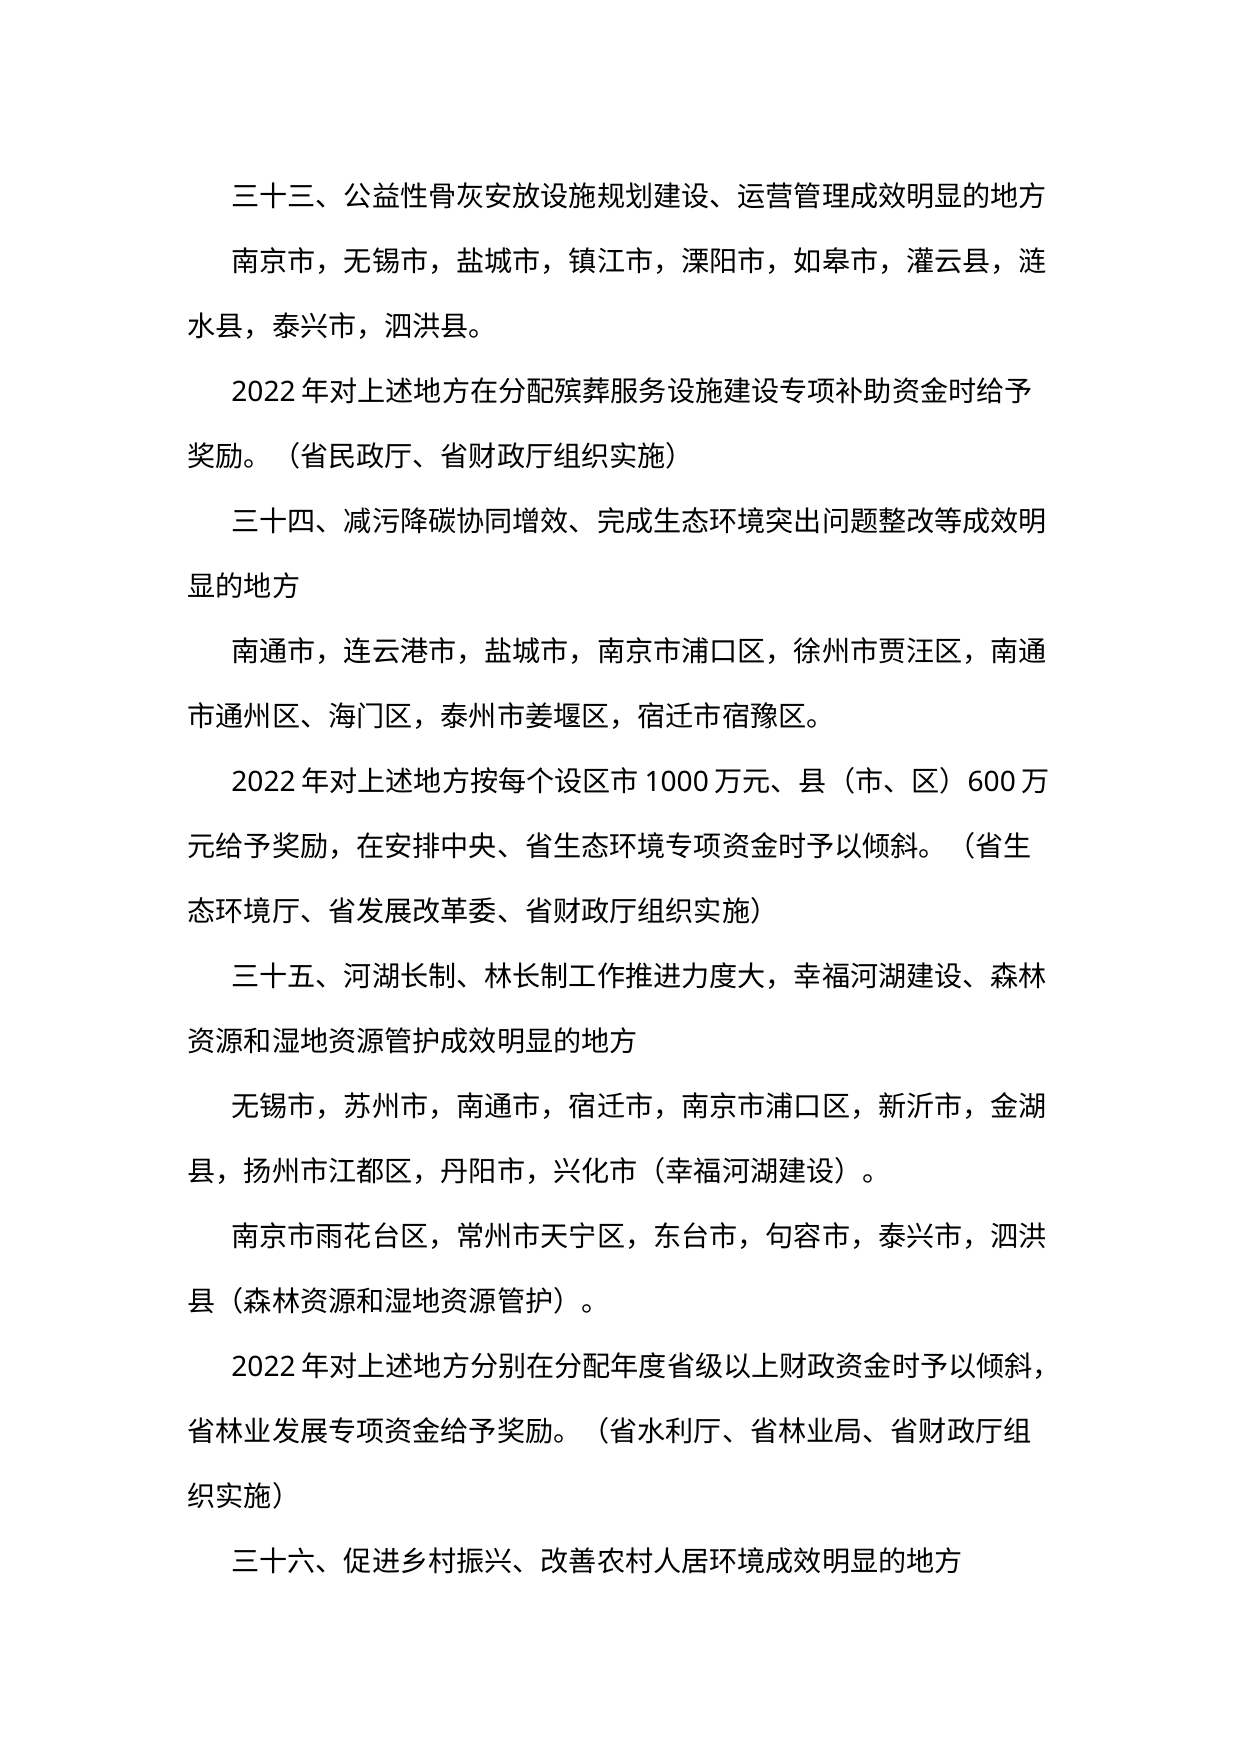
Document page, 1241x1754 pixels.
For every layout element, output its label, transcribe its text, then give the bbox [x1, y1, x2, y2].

text 2022年对上述地方分别在分配年度省级以上财政资金时予以倾斜，省林业发展专项资金给予奖励。（省水利厅、省林业局、省财政厅组织实施） [187, 1332, 1053, 1527]
text 2022年对上述地方在分配殡葬服务设施建设专项补助资金时给予奖励。（省民政厅、省财政厅组织实施） [187, 357, 1053, 487]
text 2022年对上述地方按每个设区市1000万元、县（市、区）600万元给予奖励，在安排中央、省生态环境专项资金时予以倾斜。（省生态环境厅、省发展改革委、省财政厅组织实施） [187, 747, 1053, 942]
text 三十三、公益性骨灰安放设施规划建设、运营管理成效明显的地方 [187, 162, 1053, 227]
text 无锡市，苏州市，南通市，宿迁市，南京市浦口区，新沂市，金湖县，扬州市江都区，丹阳市，兴化市（幸福河湖建设）。 [187, 1072, 1053, 1202]
text 南通市，连云港市，盐城市，南京市浦口区，徐州市贾汪区，南通市通州区、海门区，泰州市姜堰区，宿迁市宿豫区。 [187, 617, 1053, 747]
text 南京市，无锡市，盐城市，镇江市，溧阳市，如皋市，灌云县，涟水县，泰兴市，泗洪县。 [187, 227, 1053, 357]
text 南京市雨花台区，常州市天宁区，东台市，句容市，泰兴市，泗洪县（森林资源和湿地资源管护）。 [187, 1202, 1053, 1332]
text 三十六、促进乡村振兴、改善农村人居环境成效明显的地方 [187, 1527, 1053, 1592]
text 三十四、减污降碳协同增效、完成生态环境突出问题整改等成效明显的地方 [187, 487, 1053, 617]
text 三十五、河湖长制、林长制工作推进力度大，幸福河湖建设、森林资源和湿地资源管护成效明显的地方 [187, 942, 1053, 1072]
